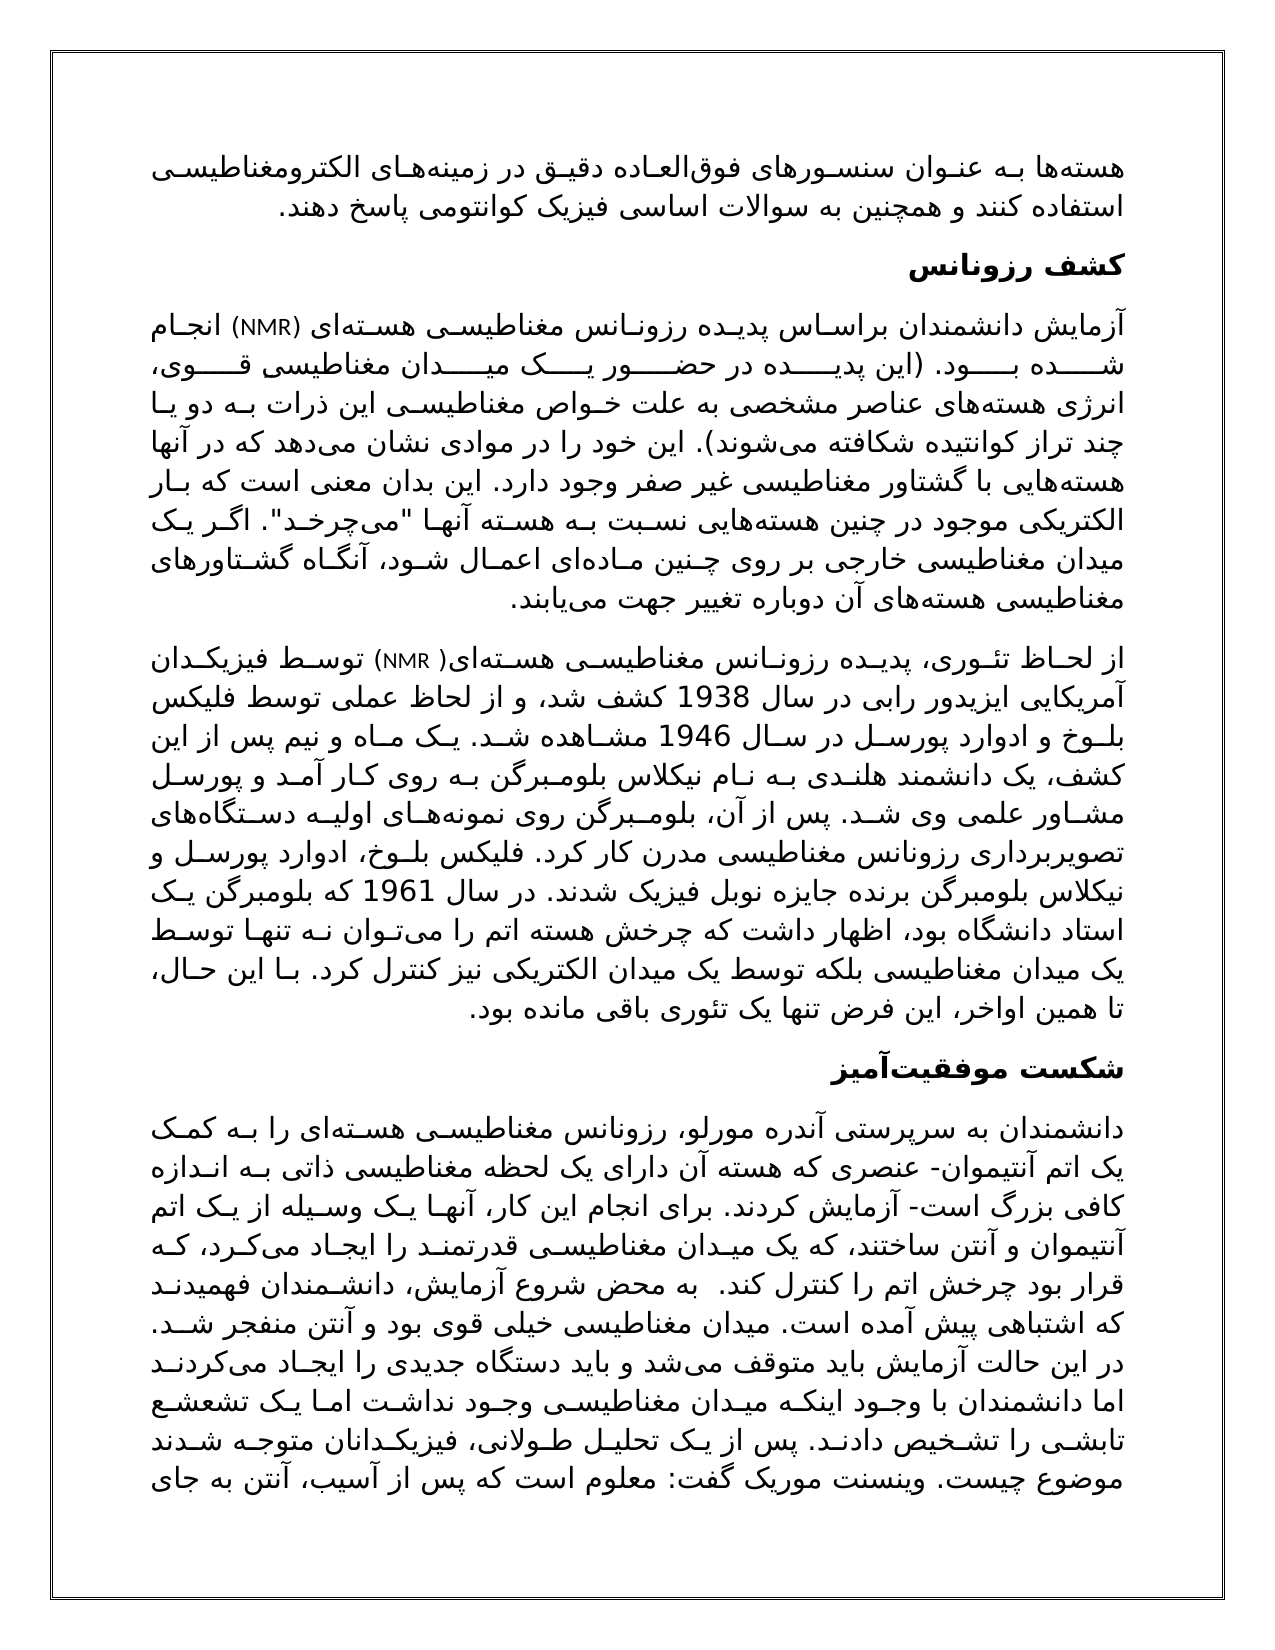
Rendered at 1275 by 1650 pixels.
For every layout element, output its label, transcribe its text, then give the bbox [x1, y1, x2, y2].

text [150, 1111, 1125, 1496]
text از لحاظ تئوری، پدیده رزونانس مغناطیسی هسته‌ای( NMR) توسط فیزیکدان آمریکایی ایزیدور رابی در سال 1938 کشف شد، و از لحاظ عملی توسط فلیکس بلوخ و ادوارد پورسل در سال 1946 مشاهده شد. یک ماه و نیم پس از این کشف، یک دانشمند هلندی به نام نیکلاس بلومبرگن به روی کار آمد و پورسل مشاور علمی وی شد. پس از آن، بلومبرگن روی نمونه‌های اولیه دستگاه‌های تصویربرداری رزونانس مغناطیسی مدرن کار کرد. فلیکس بلوخ، ادوارد پورسل و نیکلاس بلومبرگن برنده جایزه نوبل فیزیک شدند. در سال 1961 که بلومبرگن یک استاد دانشگاه بود، اظهار داشت که چرخش هسته اتم را می‌توان نه تنها توسط یک میدان مغناطیسی بلکه توسط یک میدان الکتریکی نیز کنترل کرد. با این حال، تا همین اواخر، این فرض تنها یک تئوری باقی مانده بود. [150, 641, 1125, 1026]
text شکست موفقیت‌آمیز [150, 1051, 1125, 1085]
text آزمایش دانشمندان براساس پدیده رزونانس مغناطیسی هسته‌ای (NMR) انجام شده بود. (این پدیده در حضور یک میدان مغناطیسیِ قوی، انرژی هسته‌های عناصر مشخصی به علت خواص مغناطیسی این ذرات به دو یا چند تراز کوانتیده شکافته می‌شوند). این خود را در موادی نشان می‌دهد که در آنها هسته‌هایی با گشتاور مغناطیسی غیر صفر وجود دارد. این بدان معنی است که بار الکتریکی موجود در چنین هسته‌هایی نسبت به هسته آنها "می‌چرخد". اگر یک میدان مغناطیسی خارجی بر روی چنین ماده‌ای اعمال شود، آنگاه گشتاورهای مغناطیسی هسته‌های آن دوباره تغییر جهت می‌یابند. [150, 308, 1125, 615]
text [150, 150, 1125, 223]
text کشف رزونانس [150, 249, 1125, 283]
